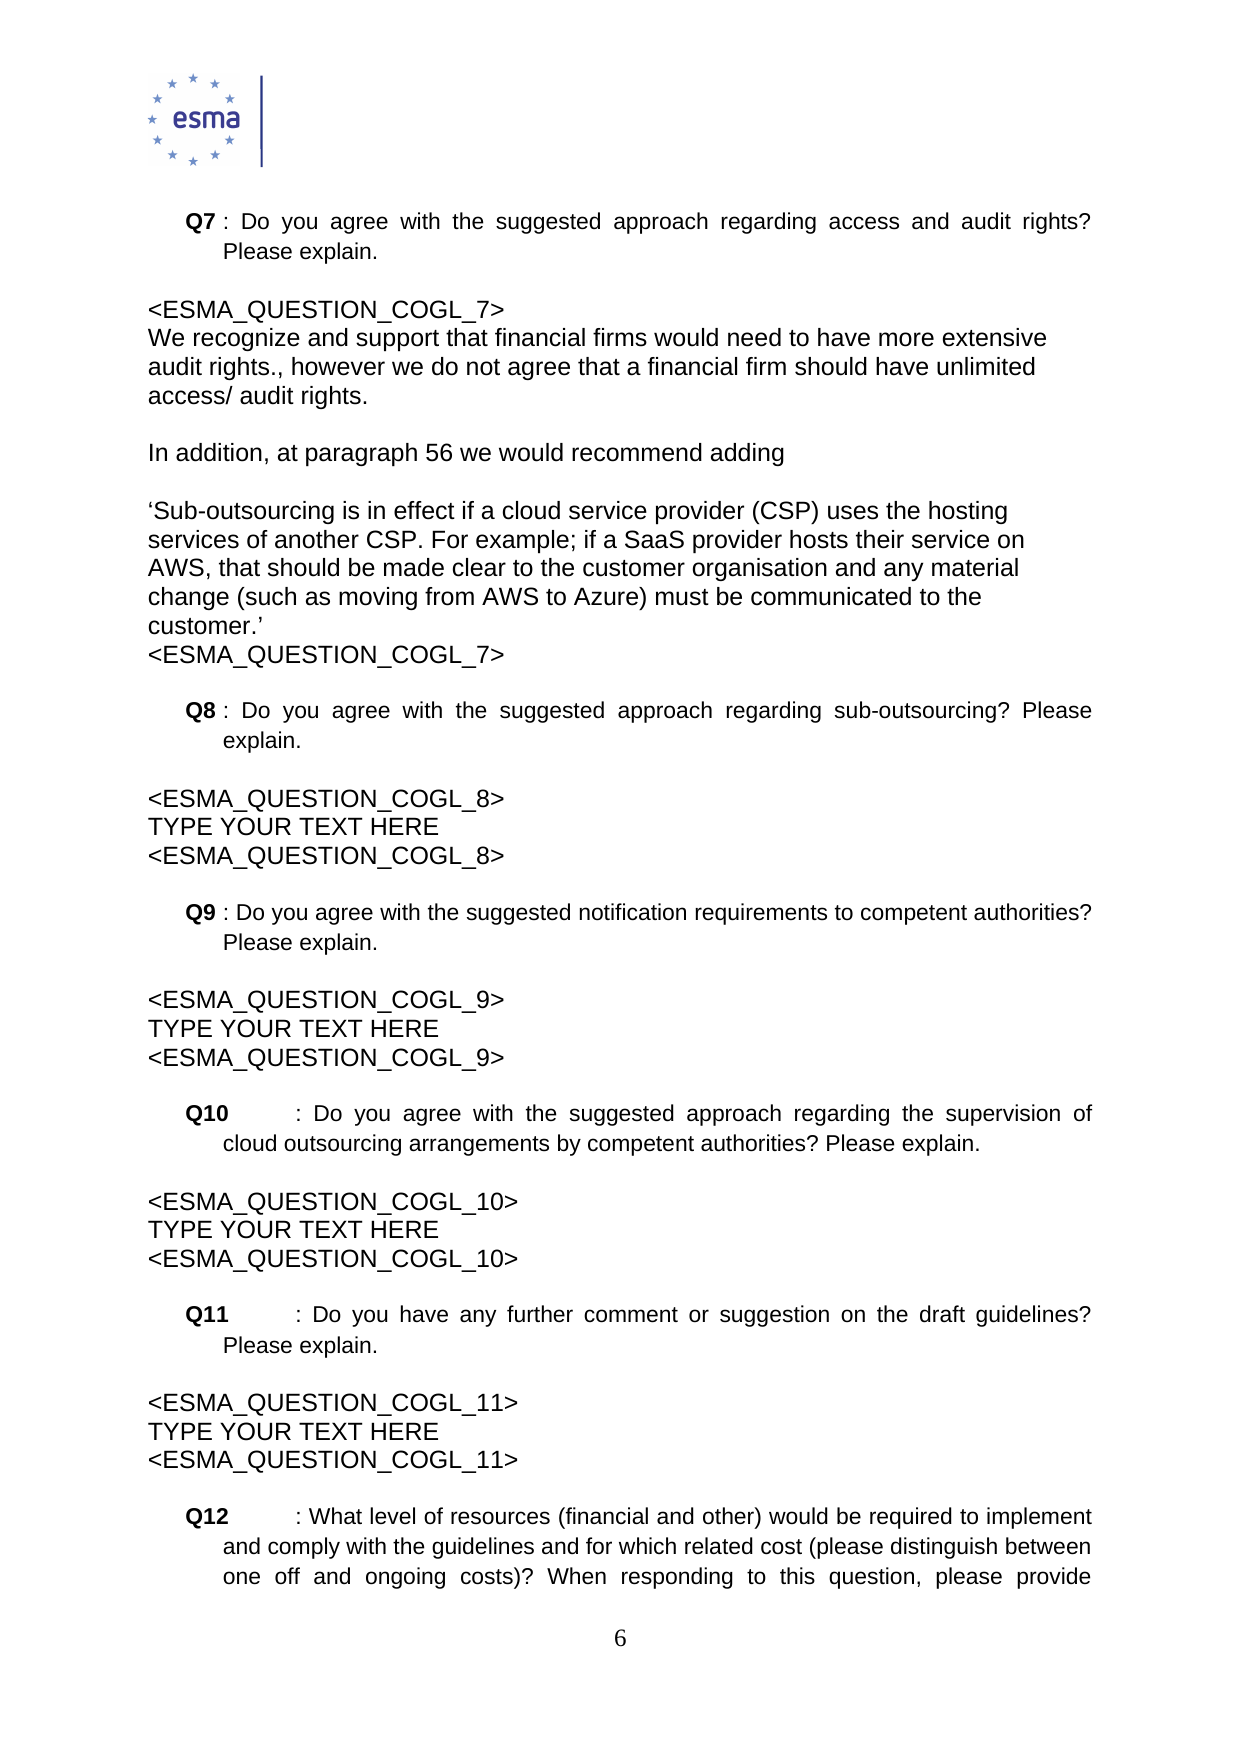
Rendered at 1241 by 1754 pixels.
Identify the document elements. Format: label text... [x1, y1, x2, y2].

text TYPE YOUR TEXT HERE [148, 1014, 1092, 1042]
list : Do you agree with the suggested approach regarding access and audit rights? Please explain. [185, 208, 1092, 265]
list : Do you agree with the suggested approach regarding sub-outsourcing? Please explain. [185, 697, 1092, 754]
text <ESMA_QUESTION_COGL_10> [148, 1186, 1092, 1215]
text ‘Sub-outsourcing is in effect if a cloud service provider (CSP) uses the hosting services of another CSP. For example; if a SaaS provider hosts their service on AWS, that should be made clear to the customer organisation and any material change (such as moving from AWS to Azure) must be communicated to the customer.’ [148, 496, 1092, 639]
text <ESMA_QUESTION_COGL_9> [148, 985, 1092, 1014]
text <ESMA_QUESTION_COGL_9> [148, 1042, 1092, 1071]
text TYPE YOUR TEXT HERE [148, 1215, 1092, 1244]
text We recognize and support that financial firms would need to have more extensive audit rights., however we do not agree that a financial firm should have unlimited access/ audit rights. [148, 323, 1092, 409]
text TYPE YOUR TEXT HERE [148, 1417, 1092, 1445]
text <ESMA_QUESTION_COGL_11> [148, 1445, 1092, 1474]
text <ESMA_QUESTION_COGL_11> [148, 1388, 1092, 1417]
text <ESMA_QUESTION_COGL_8> [148, 783, 1092, 812]
list : Do you have any further comment or suggestion on the draft guidelines? Please explain. [185, 1301, 1092, 1358]
list : Do you agree with the suggested notification requirements to competent authorities? Please explain. [185, 898, 1092, 955]
text TYPE YOUR TEXT HERE [148, 812, 1092, 841]
picture [147, 73, 240, 166]
text <ESMA_QUESTION_COGL_8> [148, 841, 1092, 870]
text <ESMA_QUESTION_COGL_7> [148, 294, 1092, 323]
text <ESMA_QUESTION_COGL_7> [148, 639, 1092, 668]
text In addition, at paragraph 56 we would recommend adding [148, 438, 1092, 467]
list : Do you agree with the suggested approach regarding the supervision of cloud outsourcing arrangements by competent authorities? Please explain. [185, 1100, 1092, 1157]
text <ESMA_QUESTION_COGL_10> [148, 1244, 1092, 1273]
